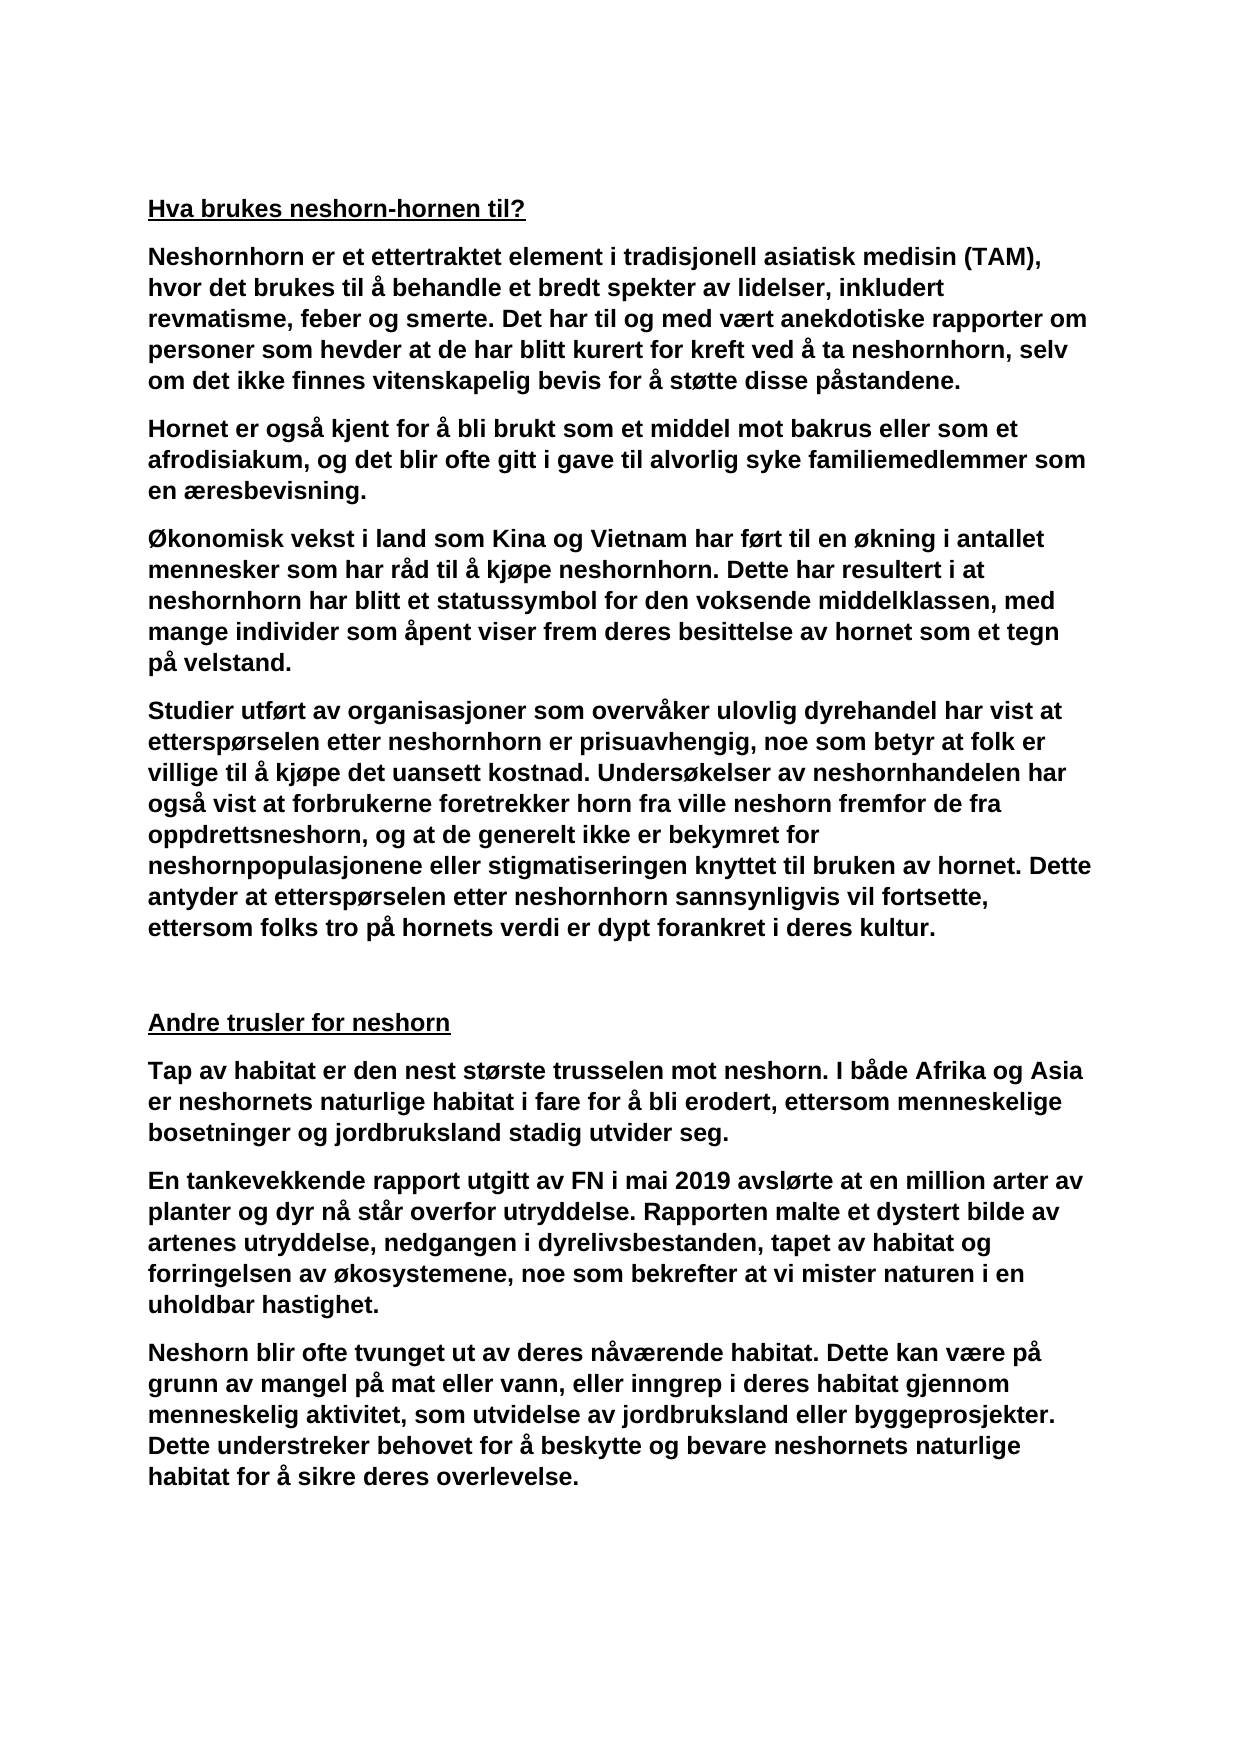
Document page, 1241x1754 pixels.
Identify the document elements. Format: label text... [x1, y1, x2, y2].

text Andre trusler for neshorn [148, 1008, 1093, 1037]
text Hva brukes neshorn-hornen til? [148, 194, 1093, 223]
text Hornet er også kjent for å bli brukt som et middel mot bakrus eller som et afrodisiakum, og det blir ofte gitt i gave til alvorlig syke familiemedlemmer som en æresbevisning. [148, 414, 1093, 505]
text Studier utført av organisasjoner som overvåker ulovlig dyrehandel har vist at etterspørselen etter neshornhorn er prisuavhengig, noe som betyr at folk er villige til å kjøpe det uansett kostnad. Undersøkelser av neshornhandelen har også vist at forbrukerne foretrekker horn fra ville neshorn fremfor de fra oppdrettsneshorn, og at de generelt ikke er bekymret for neshornpopulasjonene eller stigmatiseringen knyttet til bruken av hornet. Dette antyder at etterspørselen etter neshornhorn sannsynligvis vil fortsette, ettersom folks tro på hornets verdi er dypt forankret i deres kultur. [148, 696, 1093, 942]
text Neshorn blir ofte tvunget ut av deres nåværende habitat. Dette kan være på grunn av mangel på mat eller vann, eller inngrep i deres habitat gjennom menneskelig aktivitet, som utvidelse av jordbruksland eller byggeprosjekter. Dette understreker behovet for å beskytte og bevare neshornets naturlige habitat for å sikre deres overlevelse. [148, 1338, 1093, 1491]
text Økonomisk vekst i land som Kina og Vietnam har ført til en økning i antallet mennesker som har råd til å kjøpe neshornhorn. Dette har resultert i at neshornhorn har blitt et statussymbol for den voksende middelklassen, med mange individer som åpent viser frem deres besittelse av hornet som et tegn på velstand. [148, 524, 1093, 677]
text En tankevekkende rapport utgitt av FN i mai 2019 avslørte at en million arter av planter og dyr nå står overfor utryddelse. Rapporten malte et dystert bilde av artenes utryddelse, nedgangen i dyrelivsbestanden, tapet av habitat og forringelsen av økosystemene, noe som bekrefter at vi mister naturen i en uholdbar hastighet. [148, 1166, 1093, 1319]
text Neshornhorn er et ettertraktet element i tradisjonell asiatisk medisin (TAM), hvor det brukes til å behandle et bredt spekter av lidelser, inkludert revmatisme, feber og smerte. Det har til og med vært anekdotiske rapporter om personer som hevder at de har blitt kurert for kreft ved å ta neshornhorn, selv om det ikke finnes vitenskapelig bevis for å støtte disse påstandene. [148, 242, 1093, 395]
text Tap av habitat er den nest største trusselen mot neshorn. I både Afrika og Asia er neshornets naturlige habitat i fare for å bli erodert, ettersom menneskelige bosetninger og jordbruksland stadig utvider seg. [148, 1056, 1093, 1147]
